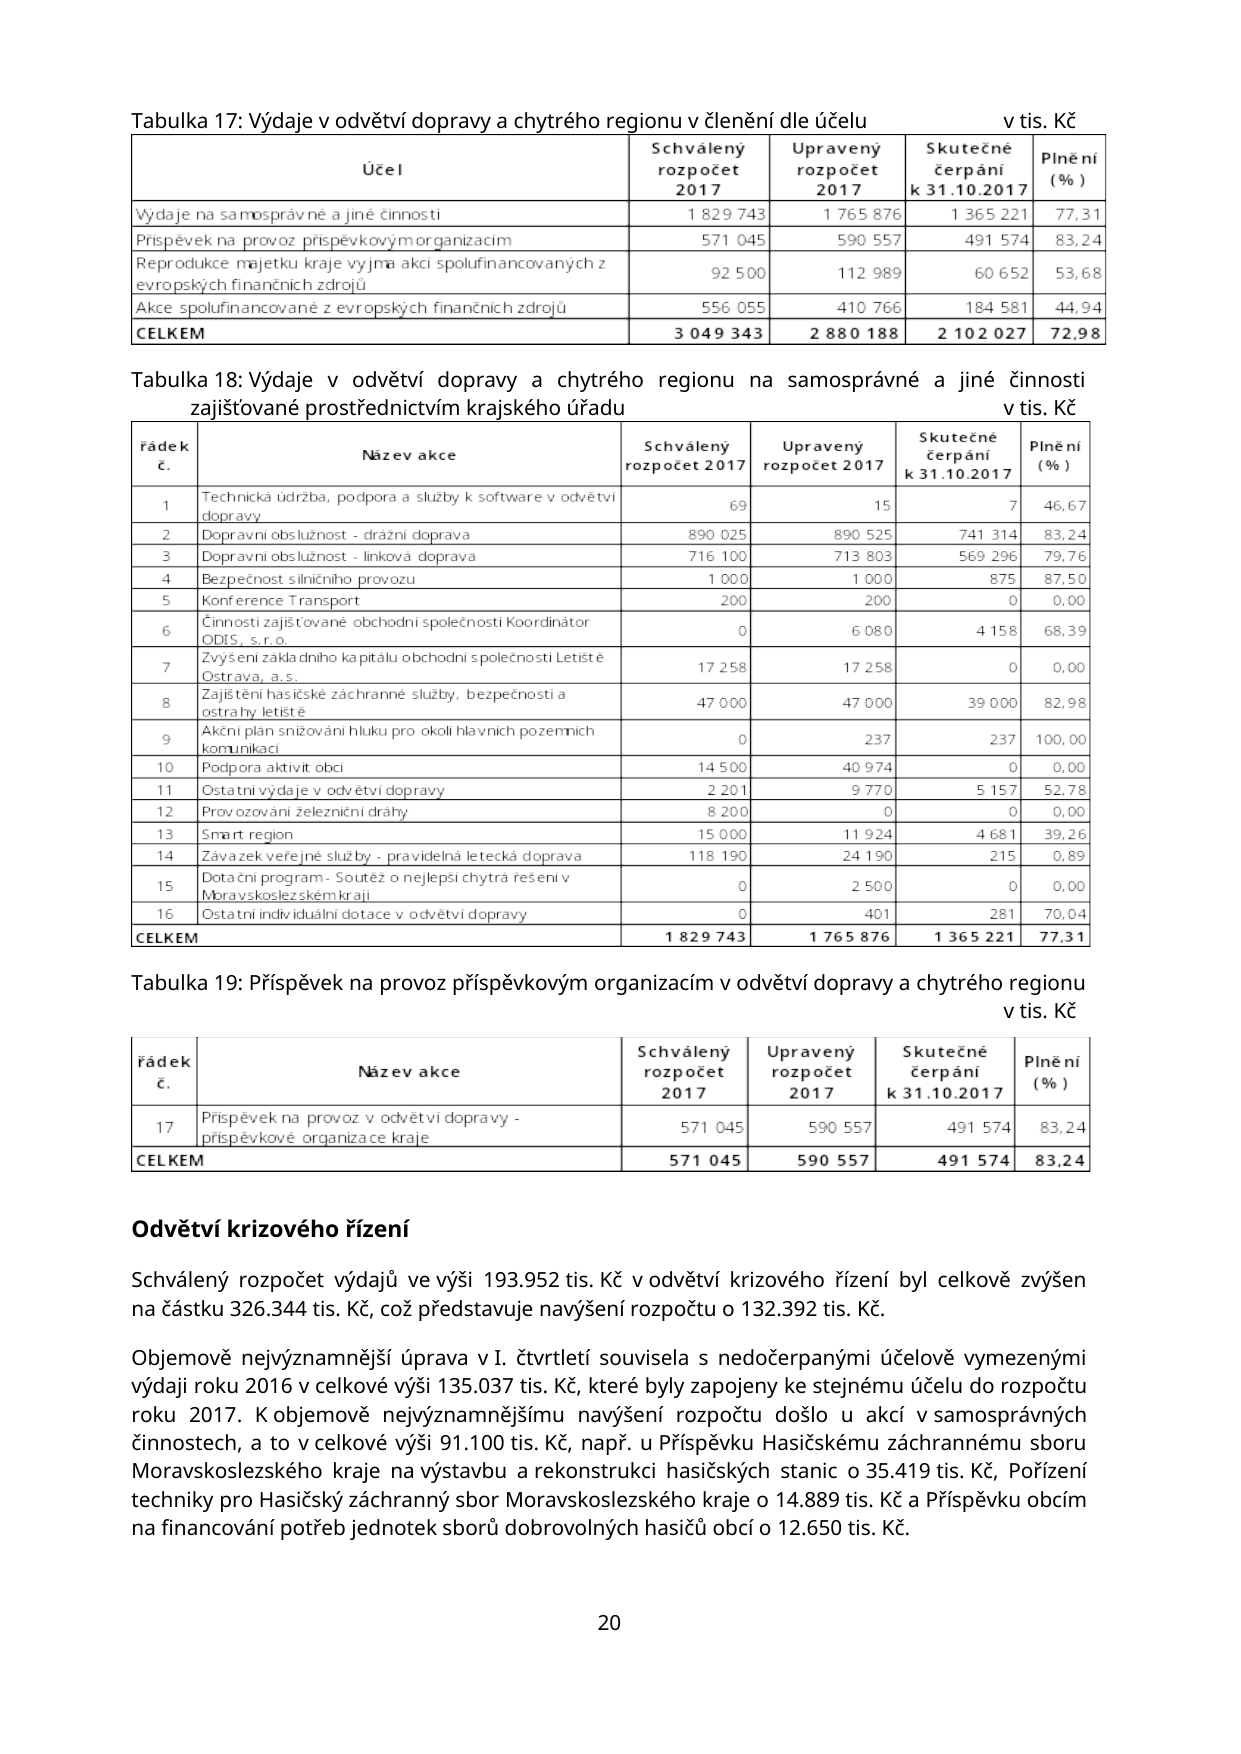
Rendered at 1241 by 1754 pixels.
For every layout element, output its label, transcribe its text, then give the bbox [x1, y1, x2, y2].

text Objemově nejvýznamnější úprava v I. čtvrtletí souvisela s nedočerpanými účelově vymezenými výdaji roku 2016 v celkové výši 135.037 tis. Kč, které byly zapojeny ke stejnému účelu do rozpočtu roku 2017. K objemově nejvýznamnějšímu navýšení rozpočtu došlo u akcí v samosprávných činnostech, a to v celkové výši 91.100 tis. Kč, např. u Příspěvku Hasičskému záchrannému sboru Moravskoslezského kraje na výstavbu a rekonstrukci hasičských stanic o 35.419 tis. Kč, Pořízení techniky pro Hasičský záchranný sbor Moravskoslezského kraje o 14.889 tis. Kč a Příspěvku obcím na financování potřeb jednotek sborů dobrovolných hasičů obcí o 12.650 tis. Kč. [131, 1343, 1087, 1542]
text Schválený rozpočet výdajů ve výši 193.952 tis. Kč v odvětví krizového řízení byl celkově zvýšen na částku 326.344 tis. Kč, což představuje navýšení rozpočtu o 132.392 tis. Kč. [131, 1265, 1087, 1322]
text Výdaje v odvětví dopravy a chytrého regionu na samosprávné a jiné činnosti zajišťované prostřednictvím krajského úřadu v tis. Kč [131, 365, 1087, 421]
text Výdaje v odvětví dopravy a chytrého regionu v členění dle účelu v tis. Kč [131, 106, 1087, 134]
text Příspěvek na provoz příspěvkovým organizacím v odvětví dopravy a chytrého regionu v tis. Kč [131, 968, 1087, 1024]
subtitle Odvětví krizového řízení [131, 1213, 1087, 1244]
